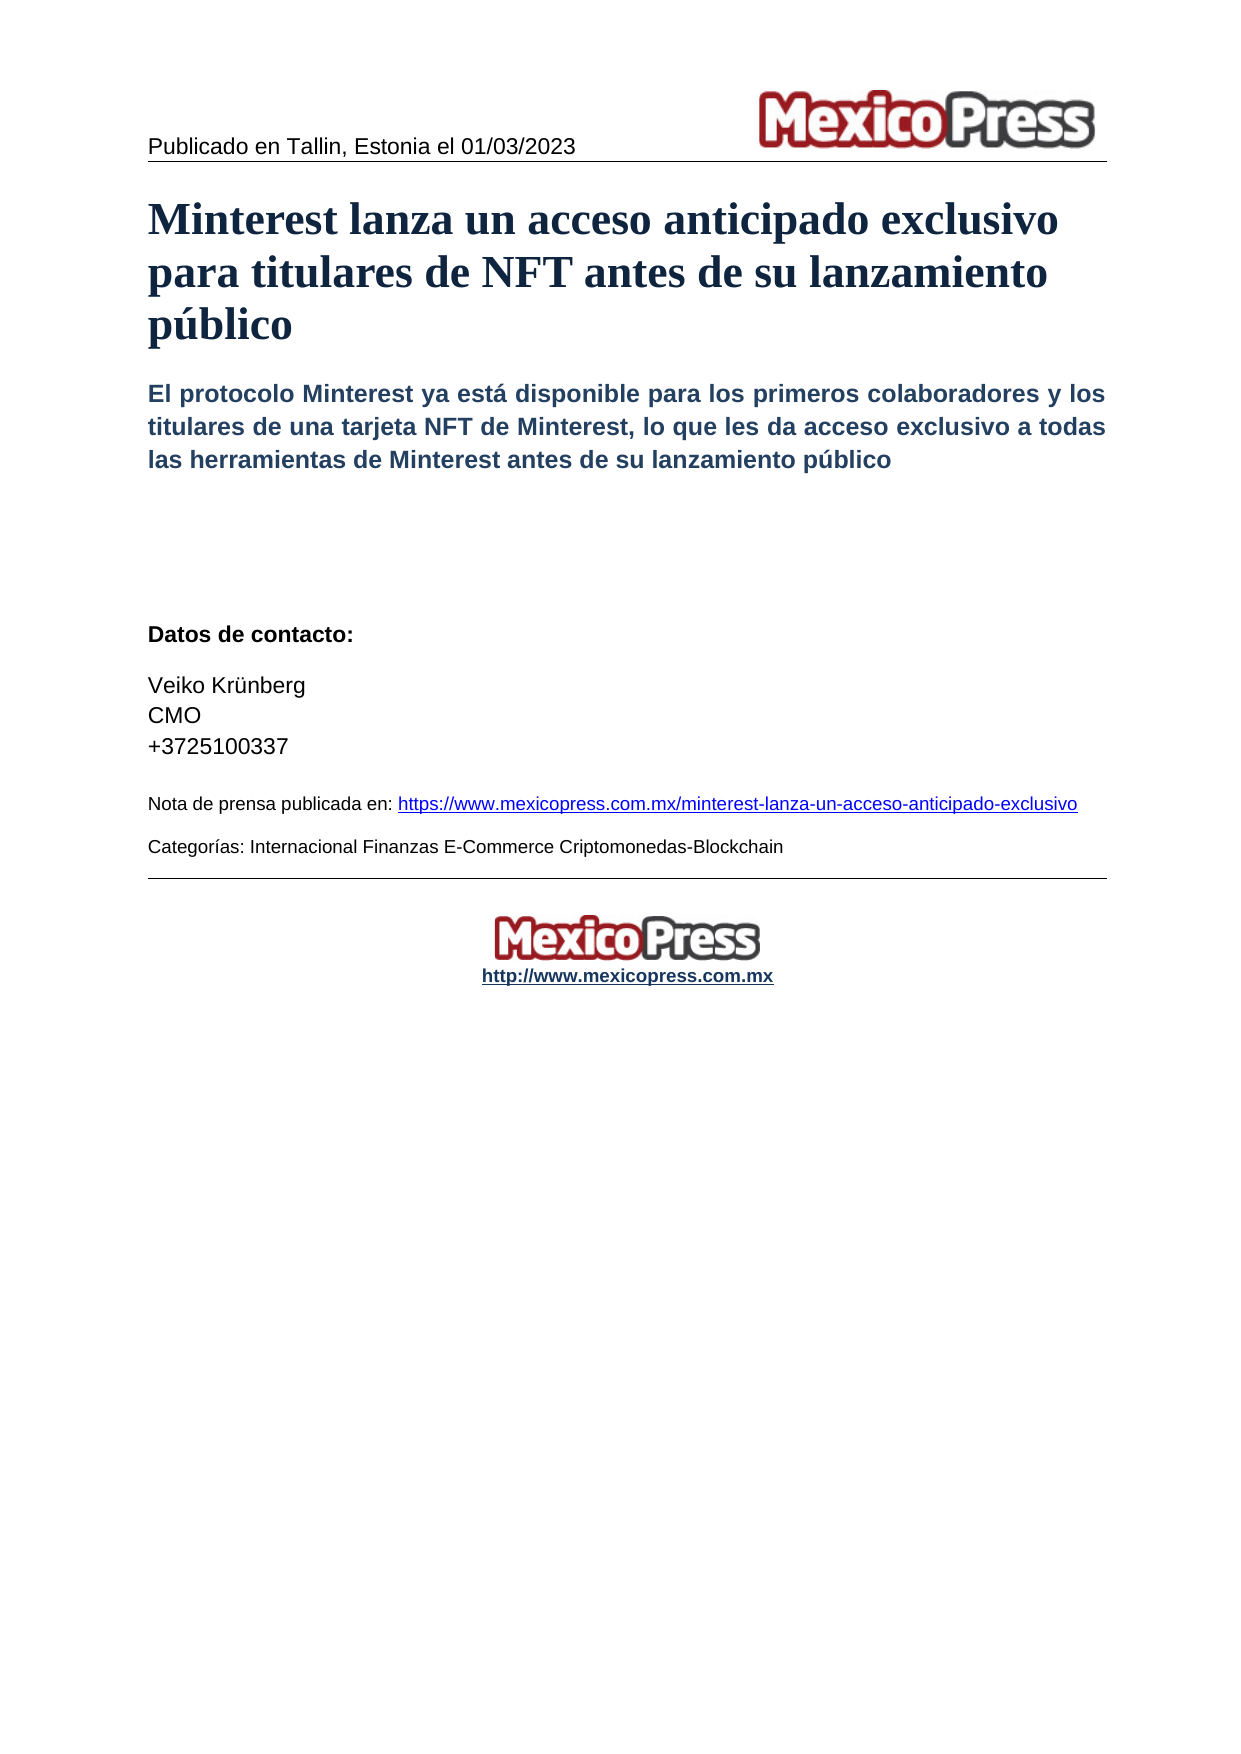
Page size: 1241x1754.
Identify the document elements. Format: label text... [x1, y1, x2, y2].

subtitle Minterest lanza un acceso anticipado exclusivo para titulares de NFT antes de su lanzamiento público [148, 192, 1107, 350]
text Datos de contacto: [148, 621, 1107, 647]
text +3725100337 [148, 733, 1063, 759]
text CMO [148, 702, 1063, 729]
subtitle El protocolo Minterest ya está disponible para los primeros colaboradores y los titulares de una tarjeta NFT de Minterest, lo que les da acceso exclusivo a todas las herramientas de Minterest antes de su lanzamiento público [148, 379, 1107, 474]
text Veiko Krünberg [148, 672, 1063, 698]
text Publicado en Tallin, Estonia el 01/03/2023 [148, 133, 1107, 161]
text Categorías: Internacional Finanzas E-Commerce Criptomonedas-Blockchain [148, 835, 1107, 857]
picture [494, 915, 760, 961]
picture [759, 90, 1096, 133]
text Nota de prensa publicada en: https://www.mexicopress.com.mx/minterest-lanza-un-acceso-anticipado-exclusivo [148, 793, 1107, 814]
text http://www.mexicopress.com.mx [148, 965, 1107, 987]
